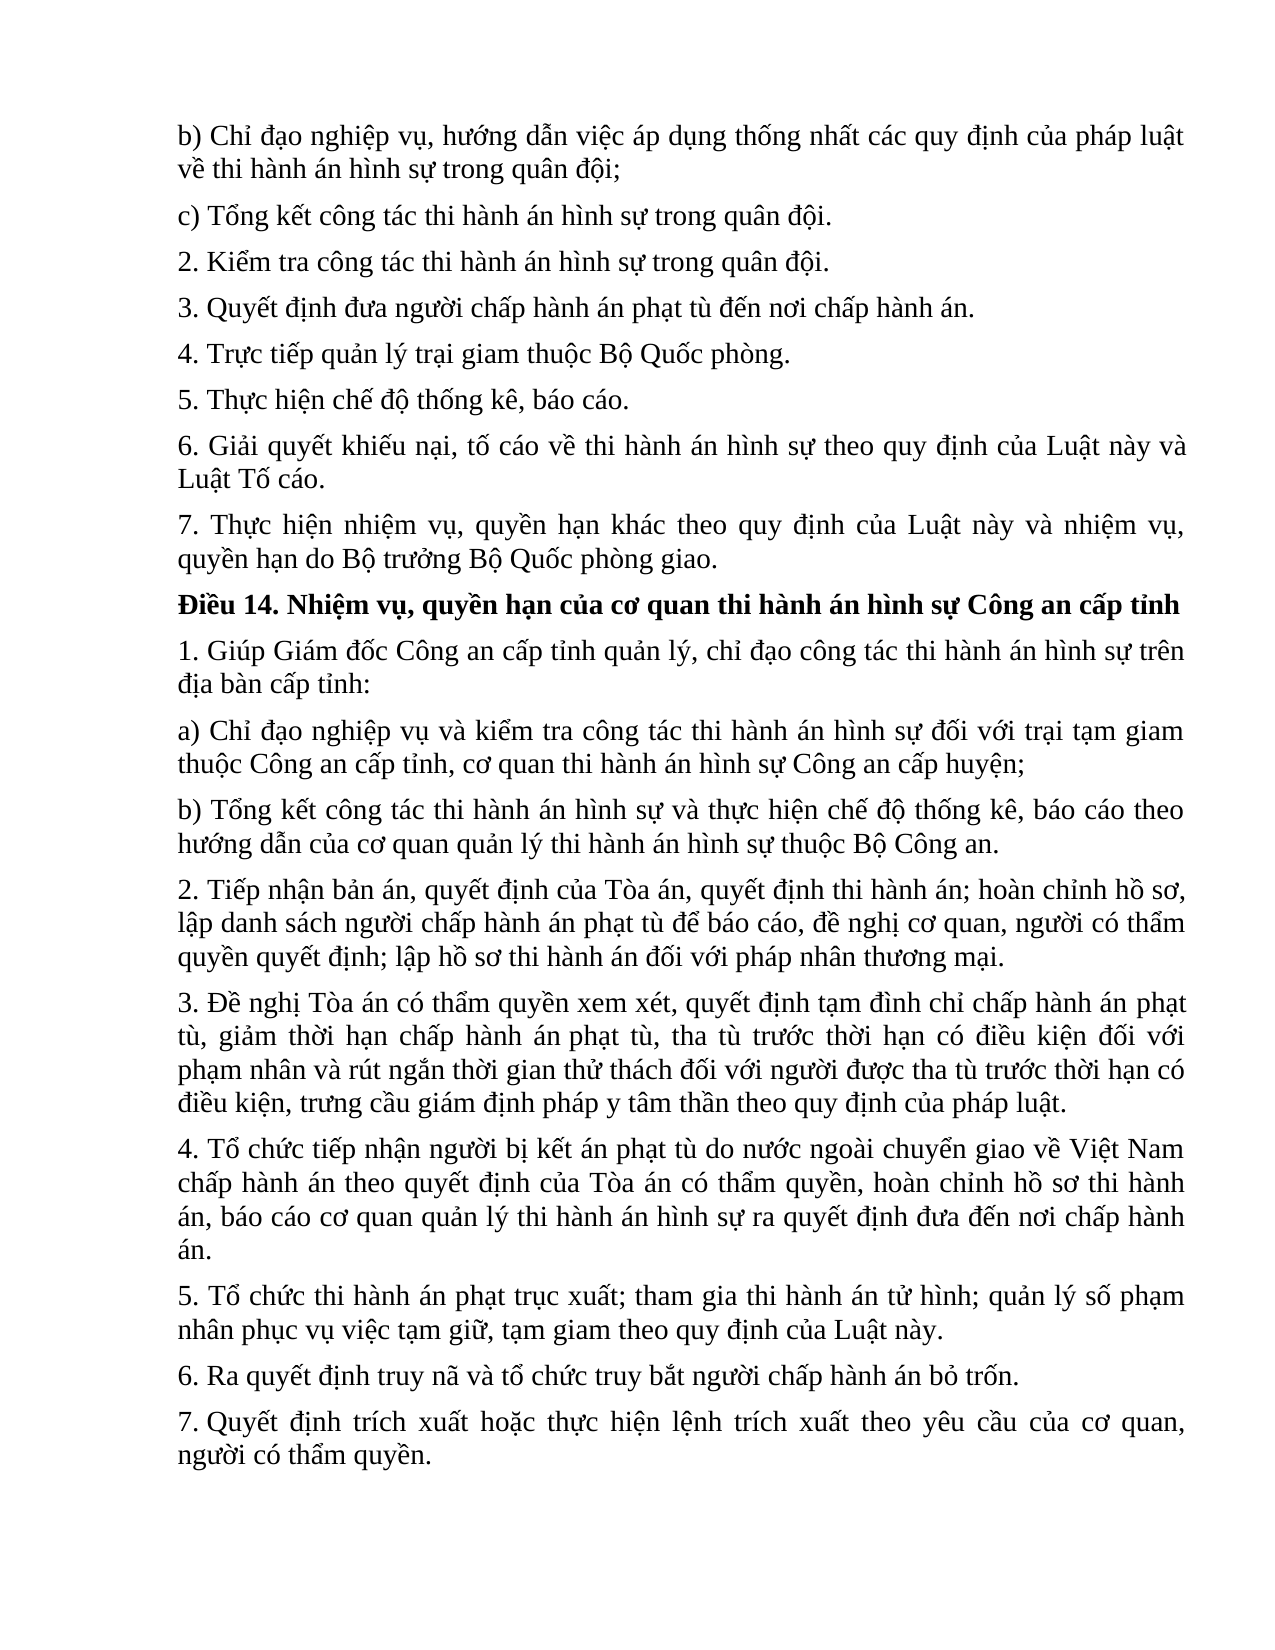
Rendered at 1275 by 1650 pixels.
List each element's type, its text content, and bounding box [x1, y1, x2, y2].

text a) Chỉ đạo nghiệp vụ và kiểm tra công tác thi hành án hình sự đối với trại tạm giam thuộc Công an cấp tỉnh, cơ quan thi hành án hình sự Công an cấp huyện; [177, 713, 1186, 780]
text 7. Quyết định trích xuất hoặc thực hiện lệnh trích xuất theo yêu cầu của cơ quan, người có thẩm quyền. [177, 1404, 1186, 1471]
text b) Tổng kết công tác thi hành án hình sự và thực hiện chế độ thống kê, báo cáo theo hướng dẫn của cơ quan quản lý thi hành án hình sự thuộc Bộ Công an. [177, 792, 1186, 859]
text Điều 14. Nhiệm vụ, quyền hạn của cơ quan thi hành án hình sự Công an cấp tỉnh [177, 587, 1186, 621]
text 4. Tổ chức tiếp nhận người bị kết án phạt tù do nước ngoài chuyển giao về Việt Nam chấp hành án theo quyết định của Tòa án có thẩm quyền, hoàn chỉnh hồ sơ thi hành án, báo cáo cơ quan quản lý thi hành án hình sự ra quyết định đưa đến nơi chấp hành án. [177, 1132, 1186, 1266]
text 6. Giải quyết khiếu nại, tố cáo về thi hành án hình sự theo quy định của Luật này và Luật Tố cáo. [177, 428, 1186, 495]
text 7. Thực hiện nhiệm vụ, quyền hạn khác theo quy định của Luật này và nhiệm vụ, quyền hạn do Bộ trưởng Bộ Quốc phòng giao. [177, 507, 1186, 574]
text 2. Tiếp nhận bản án, quyết định của Tòa án, quyết định thi hành án; hoàn chỉnh hồ sơ, lập danh sách người chấp hành án phạt tù để báo cáo, đề nghị cơ quan, người có thẩm quyền quyết định; lập hồ sơ thi hành án đối với pháp nhân thương mại. [177, 872, 1186, 972]
text 3. Đề nghị Tòa án có thẩm quyền xem xét, quyết định tạm đình chỉ chấp hành án phạt tù, giảm thời hạn chấp hành án phạt tù, tha tù trước thời hạn có điều kiện đối với phạm nhân và rút ngắn thời gian thử thách đối với người được tha tù trước thời hạn có điều kiện, trưng cầu giám định pháp y tâm thần theo quy định của pháp luật. [177, 985, 1186, 1119]
text 6. Ra quyết định truy nã và tổ chức truy bắt người chấp hành án bỏ trốn. [177, 1358, 1186, 1391]
text 5. Tổ chức thi hành án phạt trục xuất; tham gia thi hành án tử hình; quản lý số phạm nhân phục vụ việc tạm giữ, tạm giam theo quy định của Luật này. [177, 1278, 1186, 1345]
text 5. Thực hiện chế độ thống kê, báo cáo. [177, 382, 1186, 415]
text 2. Kiểm tra công tác thi hành án hình sự trong quân đội. [177, 244, 1186, 277]
text b) Chỉ đạo nghiệp vụ, hướng dẫn việc áp dụng thống nhất các quy định của pháp luật về thi hành án hình sự trong quân đội; [177, 118, 1186, 185]
text 3. Quyết định đưa người chấp hành án phạt tù đến nơi chấp hành án. [177, 290, 1186, 323]
text c) Tổng kết công tác thi hành án hình sự trong quân đội. [177, 198, 1186, 231]
text 1. Giúp Giám đốc Công an cấp tỉnh quản lý, chỉ đạo công tác thi hành án hình sự trên địa bàn cấp tỉnh: [177, 633, 1186, 700]
text 4. Trực tiếp quản lý trại giam thuộc Bộ Quốc phòng. [177, 336, 1186, 369]
